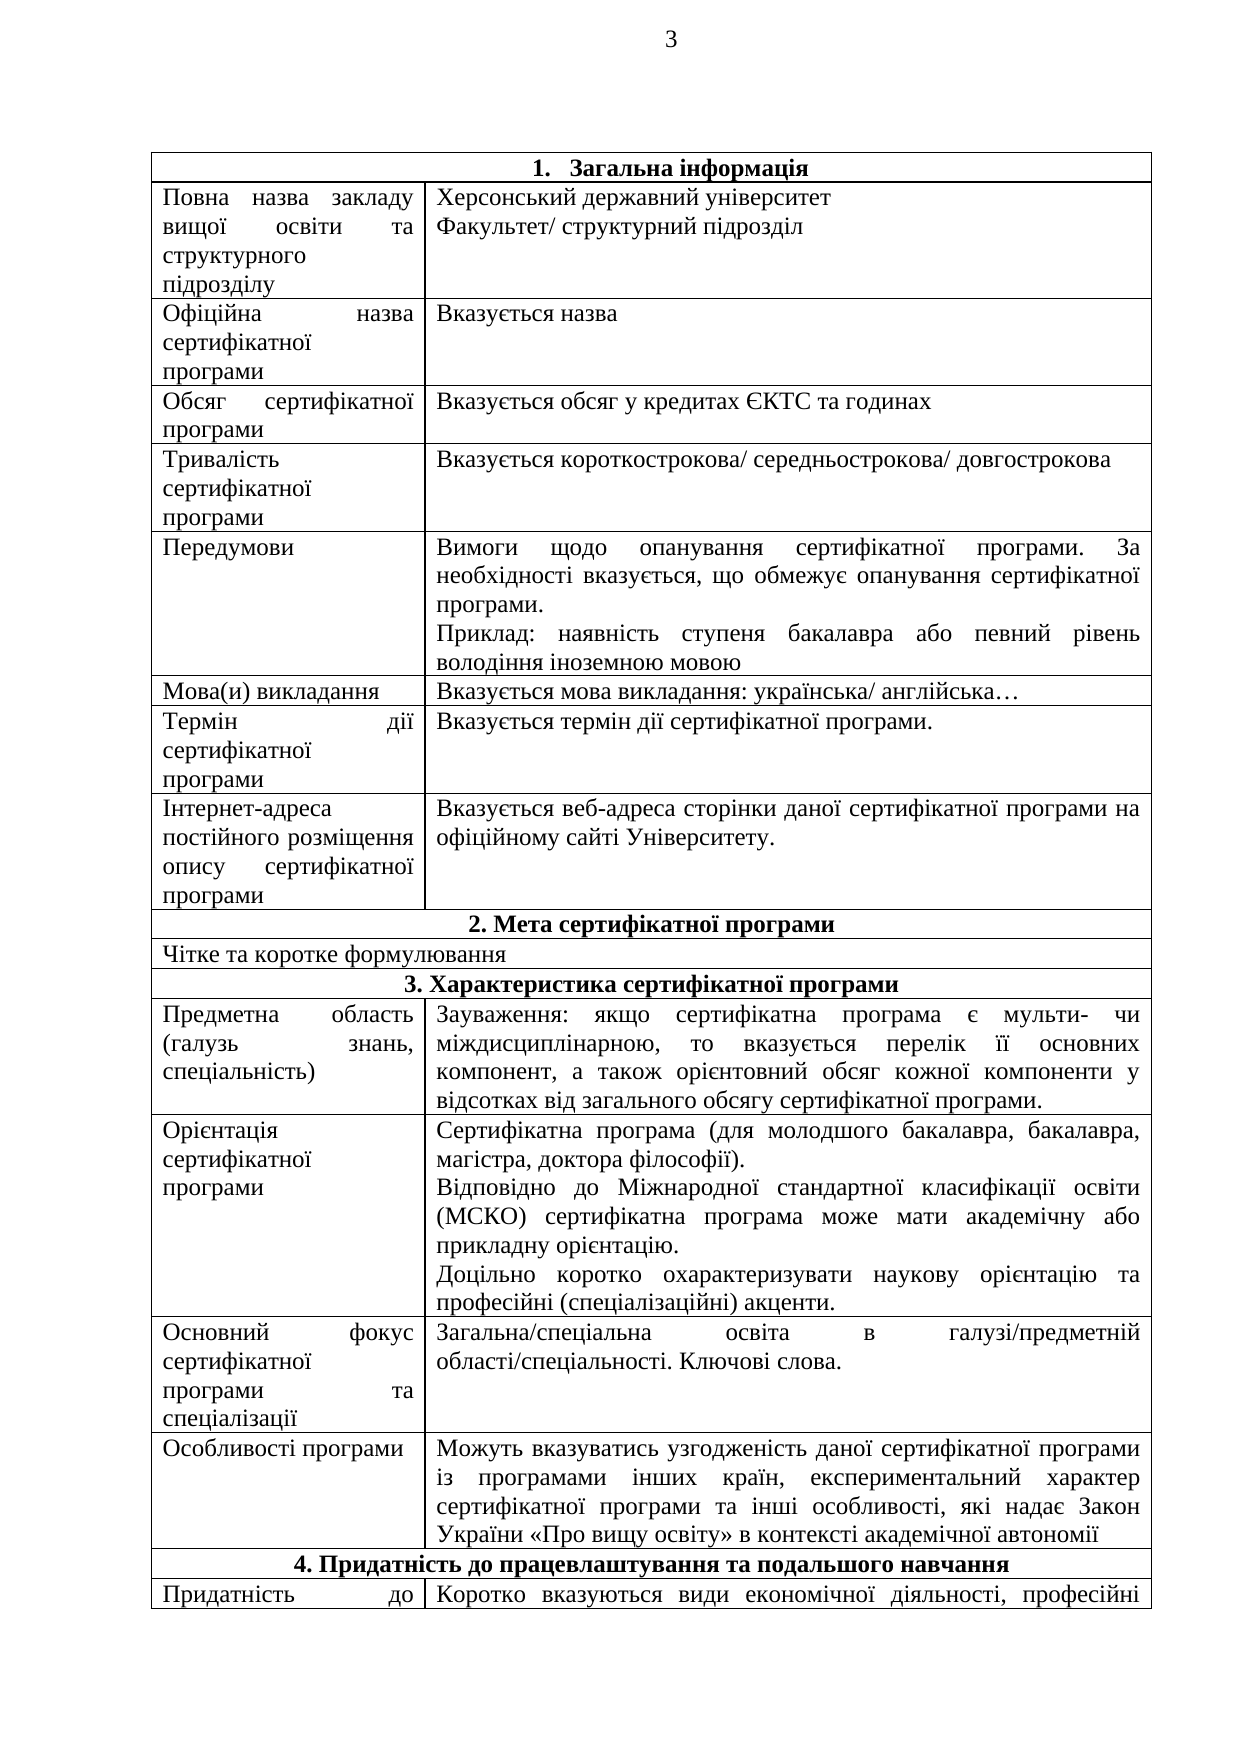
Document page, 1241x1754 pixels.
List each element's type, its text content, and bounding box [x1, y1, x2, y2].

table_cell Офіційна назва сертифікатної програми [152, 299, 424, 385]
table_cell Мова(и) викладання [152, 676, 424, 705]
table_cell 3. Характеристика сертифікатної програми [152, 969, 1151, 998]
table_cell Вказується веб-адреса сторінки даної сертифікатної програми на офіційному сайті Університету. [426, 794, 1151, 908]
table_cell Передумови [152, 532, 424, 675]
table_cell Загальна/спеціальна освіта в галузі/предметній області/спеціальності. Ключові слова. [426, 1317, 1151, 1432]
table_cell Можуть вказуватись узгодженість даної сертифікатної програми із програмами інших країн, експериментальний характер сертифікатної програми та інші особливості, які надає Закон України «Про вищу освіту» в контексті академічної автономії [426, 1433, 1151, 1548]
table_cell Вказується назва [426, 299, 1151, 385]
table_cell Орієнтація сертифікатної програми [152, 1115, 424, 1316]
table_cell Вимоги щодо опанування сертифікатної програми. За необхідності вказується, що обмежує опанування сертифікатної програми. Приклад: наявність ступеня бакалавра або певний рівень володіння іноземною мовою [426, 532, 1151, 675]
table_cell Вказується обсяг у кредитах ЄКТС та годинах [426, 386, 1151, 443]
table_cell Зауваження: якщо сертифікатна програма є мульти- чи міждисциплінарною, то вказується перелік її основних компонент, а також орієнтовний обсяг кожної компоненти у відсотках від загального обсягу сертифікатної програми. [426, 999, 1151, 1114]
table_cell Чітке та коротке формулювання [152, 939, 1151, 968]
table_cell Повна назва закладу вищої освіти та структурного підрозділу [152, 183, 424, 297]
table_cell Вказується мова викладання: українська/ англійська… [426, 676, 1151, 705]
table_cell Вказується термін дії сертифікатної програми. [426, 706, 1151, 792]
table_cell Особливості програми [152, 1433, 424, 1548]
table_cell Термін дії сертифікатної програми [152, 706, 424, 792]
table_cell 2. Мета сертифікатної програми [152, 910, 1151, 938]
table_header Загальна інформація [152, 153, 1151, 181]
table_cell Інтернет-адреса постійного розміщення опису сертифікатної програми [152, 794, 424, 908]
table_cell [152, 1579, 424, 1608]
table_cell Обсяг сертифікатної програми [152, 386, 424, 443]
table_cell 4. Придатність до працевлаштування та подальшого навчання [152, 1549, 1151, 1578]
table_cell Вказується короткострокова/ середньострокова/ довгострокова [426, 444, 1151, 531]
table_cell Херсонський державний університет Факультет/ структурний підрозділ [426, 183, 1151, 297]
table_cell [426, 1579, 1151, 1608]
table_cell Тривалість сертифікатної програми [152, 444, 424, 531]
table_cell Предметна область (галузь знань, спеціальність) [152, 999, 424, 1114]
table_cell Основний фокус сертифікатної програми та спеціалізації [152, 1317, 424, 1432]
table_cell Сертифікатна програма (для молодшого бакалавра, бакалавра, магістра, доктора філософії). Відповідно до Міжнародної стандартної класифікації освіти (МСКО) сертифікатна програма може мати академічну або прикладну орієнтацію. Доцільно коротко охарактеризувати наукову орієнтацію та професійні (спеціалізаційні) акценти. [426, 1115, 1151, 1316]
